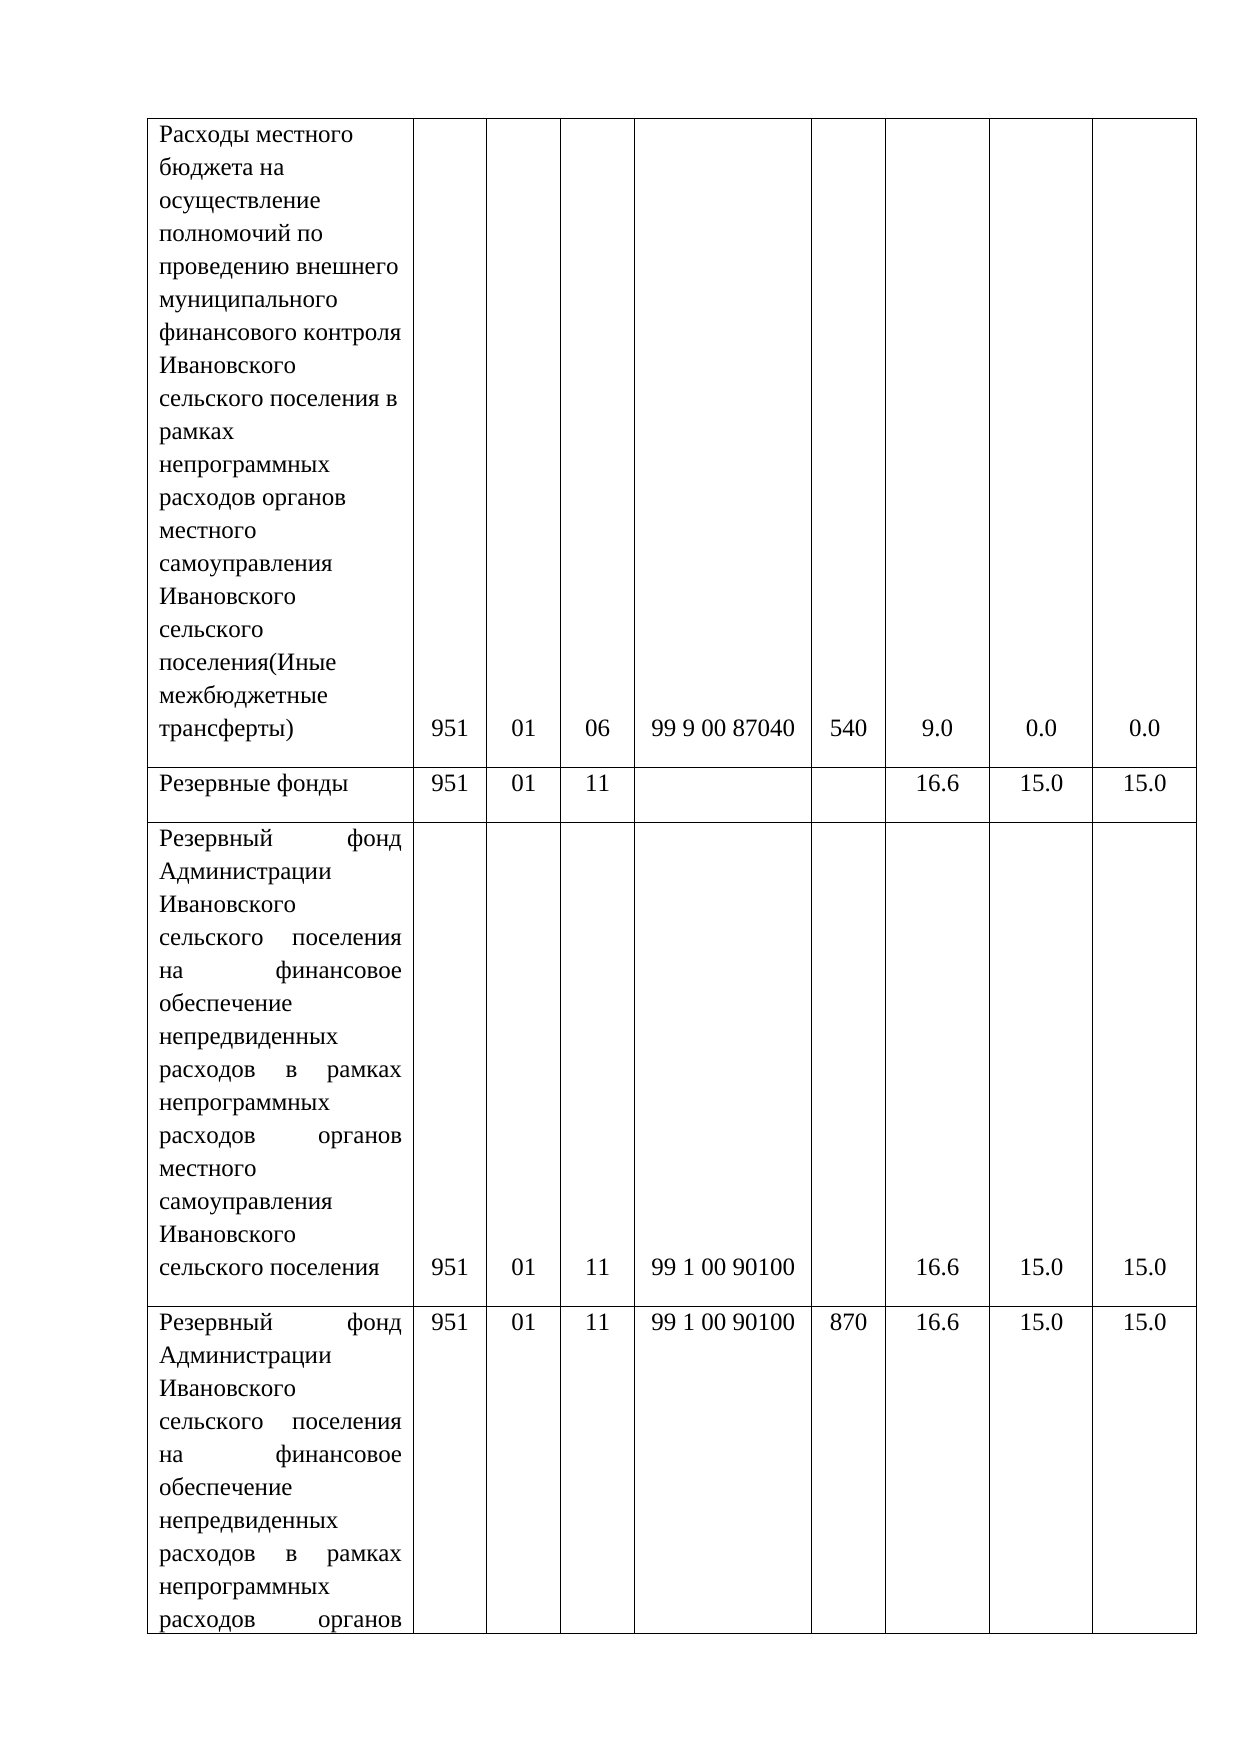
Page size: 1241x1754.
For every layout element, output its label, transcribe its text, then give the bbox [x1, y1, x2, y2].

table_cell 15.0 [1093, 823, 1196, 1306]
table_cell 15.0 [990, 768, 1092, 822]
table_cell Резервные фонды [148, 768, 413, 822]
table_cell 11 [561, 768, 634, 822]
table_cell 01 [487, 823, 560, 1306]
table_cell 0.0 [990, 119, 1092, 767]
table_cell 951 [414, 823, 486, 1306]
table_cell 0.0 [1093, 119, 1196, 767]
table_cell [148, 1307, 413, 1633]
table_cell 11 [561, 823, 634, 1306]
table_cell 99 1 00 90100 [635, 823, 811, 1306]
table_cell 99 1 00 90100 [635, 1307, 811, 1633]
table_cell 540 [812, 119, 885, 767]
table_cell 951 [414, 768, 486, 822]
table_cell 15.0 [1093, 1307, 1196, 1633]
table_cell 99 9 00 87040 [635, 119, 811, 767]
table_cell 951 [414, 1307, 486, 1633]
table_cell 01 [487, 119, 560, 767]
table_cell 01 [487, 1307, 560, 1633]
table_cell 16.6 [886, 1307, 989, 1633]
table_cell 15.0 [1093, 768, 1196, 822]
table_cell 15.0 [990, 1307, 1092, 1633]
table_cell 870 [812, 1307, 885, 1633]
table_cell 951 [414, 119, 486, 767]
table_cell 15.0 [990, 823, 1092, 1306]
table_cell [812, 823, 885, 1306]
table_cell 06 [561, 119, 634, 767]
table_cell 11 [561, 1307, 634, 1633]
table_cell Расходы местного бюджета на осуществление полномочий по проведению внешнего муниципального финансового контроля Ивановского сельского поселения в рамках непрограммных расходов органов местного самоуправления Ивановского сельского поселения(Иные межбюджетные трансферты) [148, 119, 413, 767]
table_cell Резервный фонд Администрации Ивановского сельского поселения на финансовое обеспечение непредвиденных расходов в рамках непрограммных расходов органов местного самоуправления Ивановского сельского поселения [148, 823, 413, 1306]
table_cell [635, 768, 811, 822]
table_cell 16.6 [886, 768, 989, 822]
table_cell 01 [487, 768, 560, 822]
table_cell [812, 768, 885, 822]
table_cell 9.0 [886, 119, 989, 767]
table_cell 16.6 [886, 823, 989, 1306]
